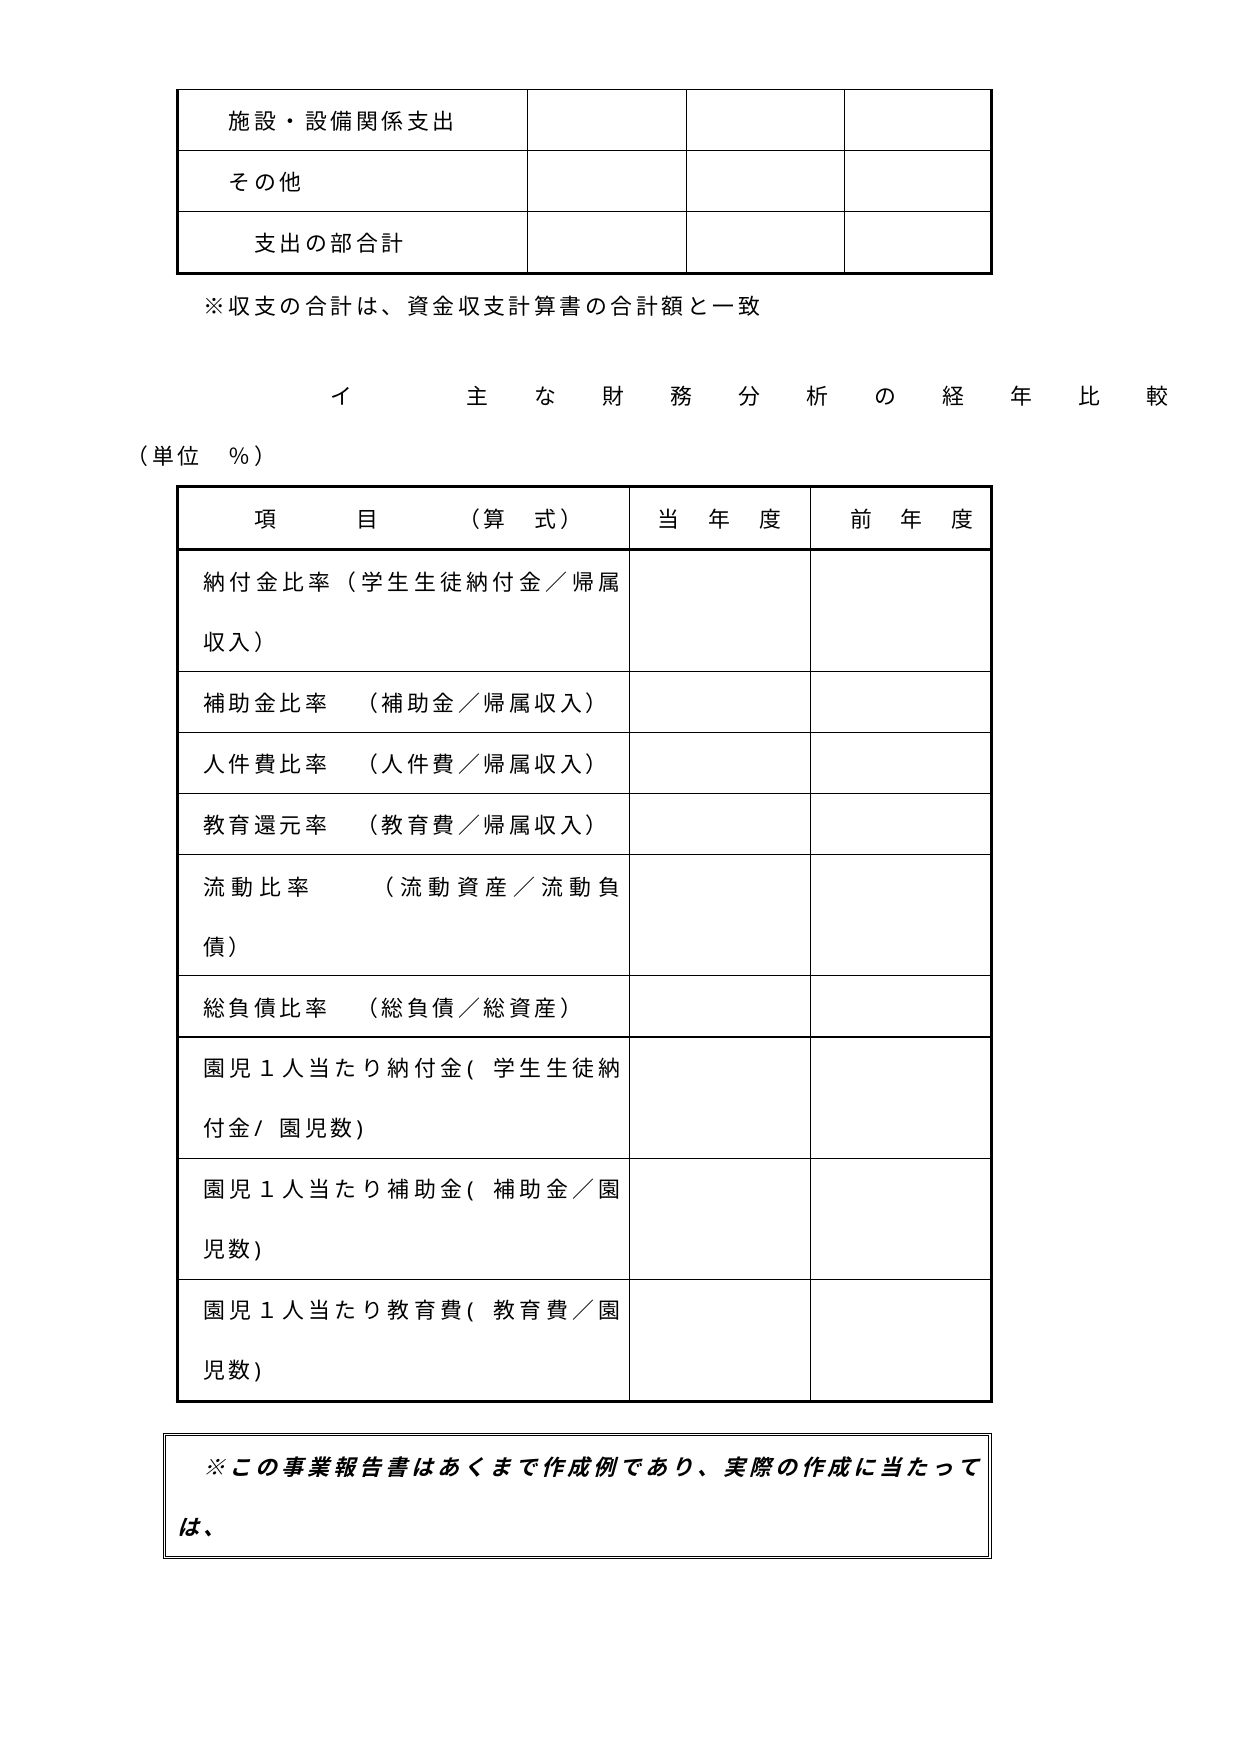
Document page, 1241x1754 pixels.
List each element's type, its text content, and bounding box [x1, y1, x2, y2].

table_cell 支出の部合計 [179, 212, 527, 272]
table_cell [811, 1280, 990, 1399]
table_cell 納付金比率（学生生徒納付金／帰属収入） [179, 551, 629, 671]
table_cell [811, 976, 990, 1036]
table_cell [811, 672, 990, 732]
table_cell [811, 733, 990, 793]
table_cell [845, 90, 990, 150]
table_cell [687, 212, 844, 272]
table_cell [630, 733, 810, 793]
table_cell [687, 90, 844, 150]
table_cell [528, 151, 686, 211]
table_cell 流動比率 （流動資産／流動負債） [179, 855, 629, 975]
table_cell [811, 794, 990, 854]
table_cell [528, 90, 686, 150]
table_cell [630, 551, 810, 671]
table_cell [811, 1159, 990, 1278]
table_cell [845, 212, 990, 272]
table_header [166, 1436, 988, 1556]
table_cell その他 [179, 151, 527, 211]
text ※収支の合計は、資金収支計算書の合計額と一致 [126, 275, 1173, 335]
table_cell [811, 855, 990, 975]
table_cell 施設・設備関係支出 [179, 90, 527, 150]
table_cell 園児１人当たり納付金(学生生徒納付金/園児数) [179, 1038, 629, 1157]
table_header 項 目 （算 式） [179, 488, 629, 548]
table_cell 教育還元率 （教育費／帰属収入） [179, 794, 629, 854]
table_cell 人件費比率 （人件費／帰属収入） [179, 733, 629, 793]
table_cell 園児１人当たり教育費(教育費／園児数) [179, 1280, 629, 1399]
table_cell [845, 151, 990, 211]
table_cell [630, 976, 810, 1036]
table_cell [687, 151, 844, 211]
table_cell [630, 1159, 810, 1278]
table_cell [630, 1038, 810, 1157]
table_cell [811, 551, 990, 671]
table_cell [811, 1038, 990, 1157]
table_header 前 年 度 [811, 488, 990, 548]
table_cell 総負債比率 （総負債／総資産） [179, 976, 629, 1036]
table_cell [630, 855, 810, 975]
table_cell [630, 794, 810, 854]
table_header 当 年 度 [630, 488, 810, 548]
text イ 主な財務分析の経年比較 （単位 ％） [126, 365, 1173, 485]
table_cell 園児１人当たり補助金(補助金／園児数) [179, 1159, 629, 1278]
table_cell [630, 672, 810, 732]
table_cell [528, 212, 686, 272]
table_cell [630, 1280, 810, 1399]
table_cell 補助金比率 （補助金／帰属収入） [179, 672, 629, 732]
